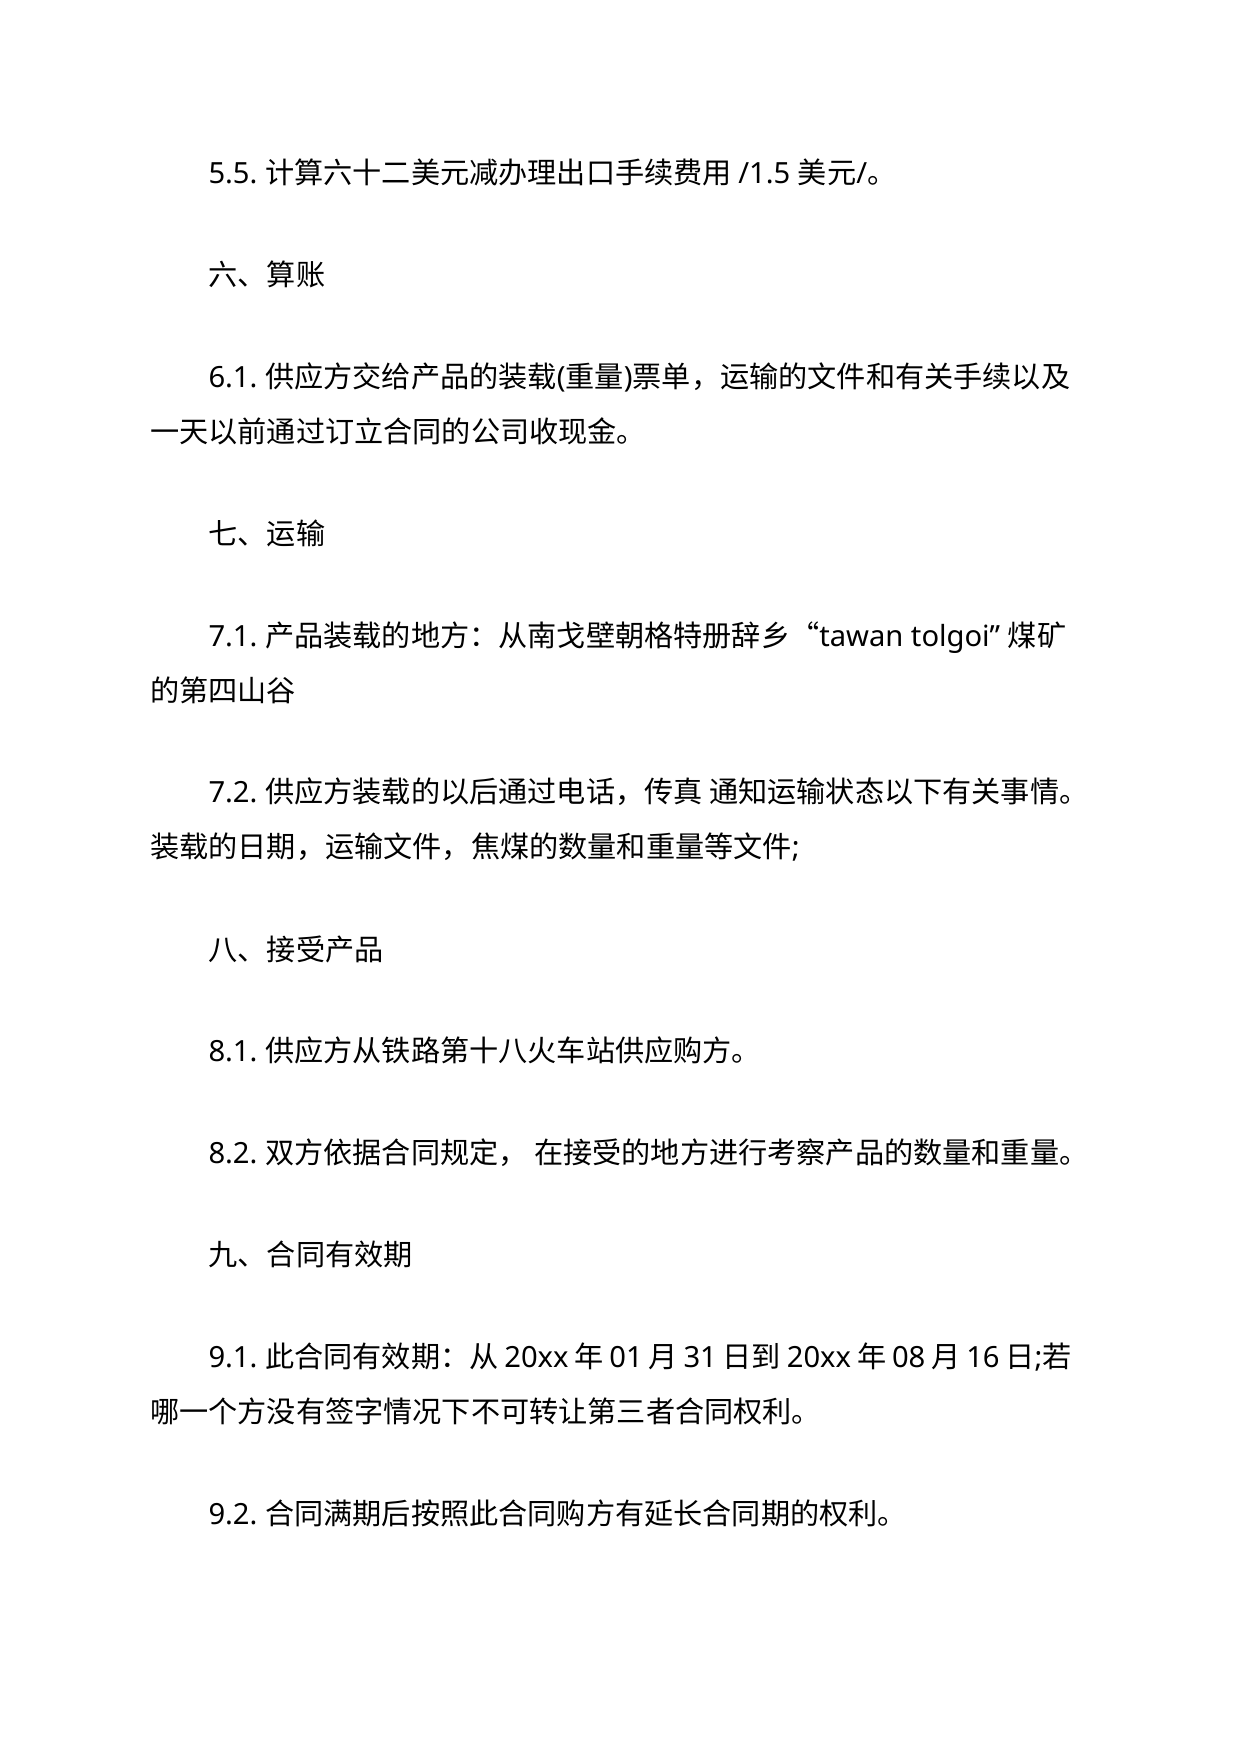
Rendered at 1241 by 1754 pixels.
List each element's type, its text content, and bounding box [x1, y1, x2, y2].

text 5.5. 计算六十二美元减办理出口手续费用 /1.5 美元/。 [150, 150, 1090, 192]
text 6.1. 供应方交给产品的装载(重量)票单，运输的文件和有关手续以及一天以前通过订立合同的公司收现金。 [150, 354, 1090, 451]
text 六、算账 [150, 252, 1090, 294]
text 7.1. 产品装载的地方：从南戈壁朝格特册辞乡“tawan tolgoi” 煤矿的第四山谷 [150, 612, 1090, 709]
text 七、运输 [150, 511, 1090, 553]
text 八、接受产品 [150, 926, 1090, 968]
text 9.1. 此合同有效期：从20xx年01月31日到20xx年08月16日;若哪一个方没有签字情况下不可转让第三者合同权利。 [150, 1333, 1090, 1431]
text 9.2. 合同满期后按照此合同购方有延长合同期的权利。 [150, 1490, 1090, 1533]
text 7.2. 供应方装载的以后通过电话，传真 通知运输状态以下有关事情。 装载的日期，运输文件，焦煤的数量和重量等文件; [150, 769, 1090, 866]
text 8.2. 双方依据合同规定， 在接受的地方进行考察产品的数量和重量。 [150, 1130, 1090, 1172]
text 8.1. 供应方从铁路第十八火车站供应购方。 [150, 1028, 1090, 1070]
text 九、合同有效期 [150, 1232, 1090, 1274]
